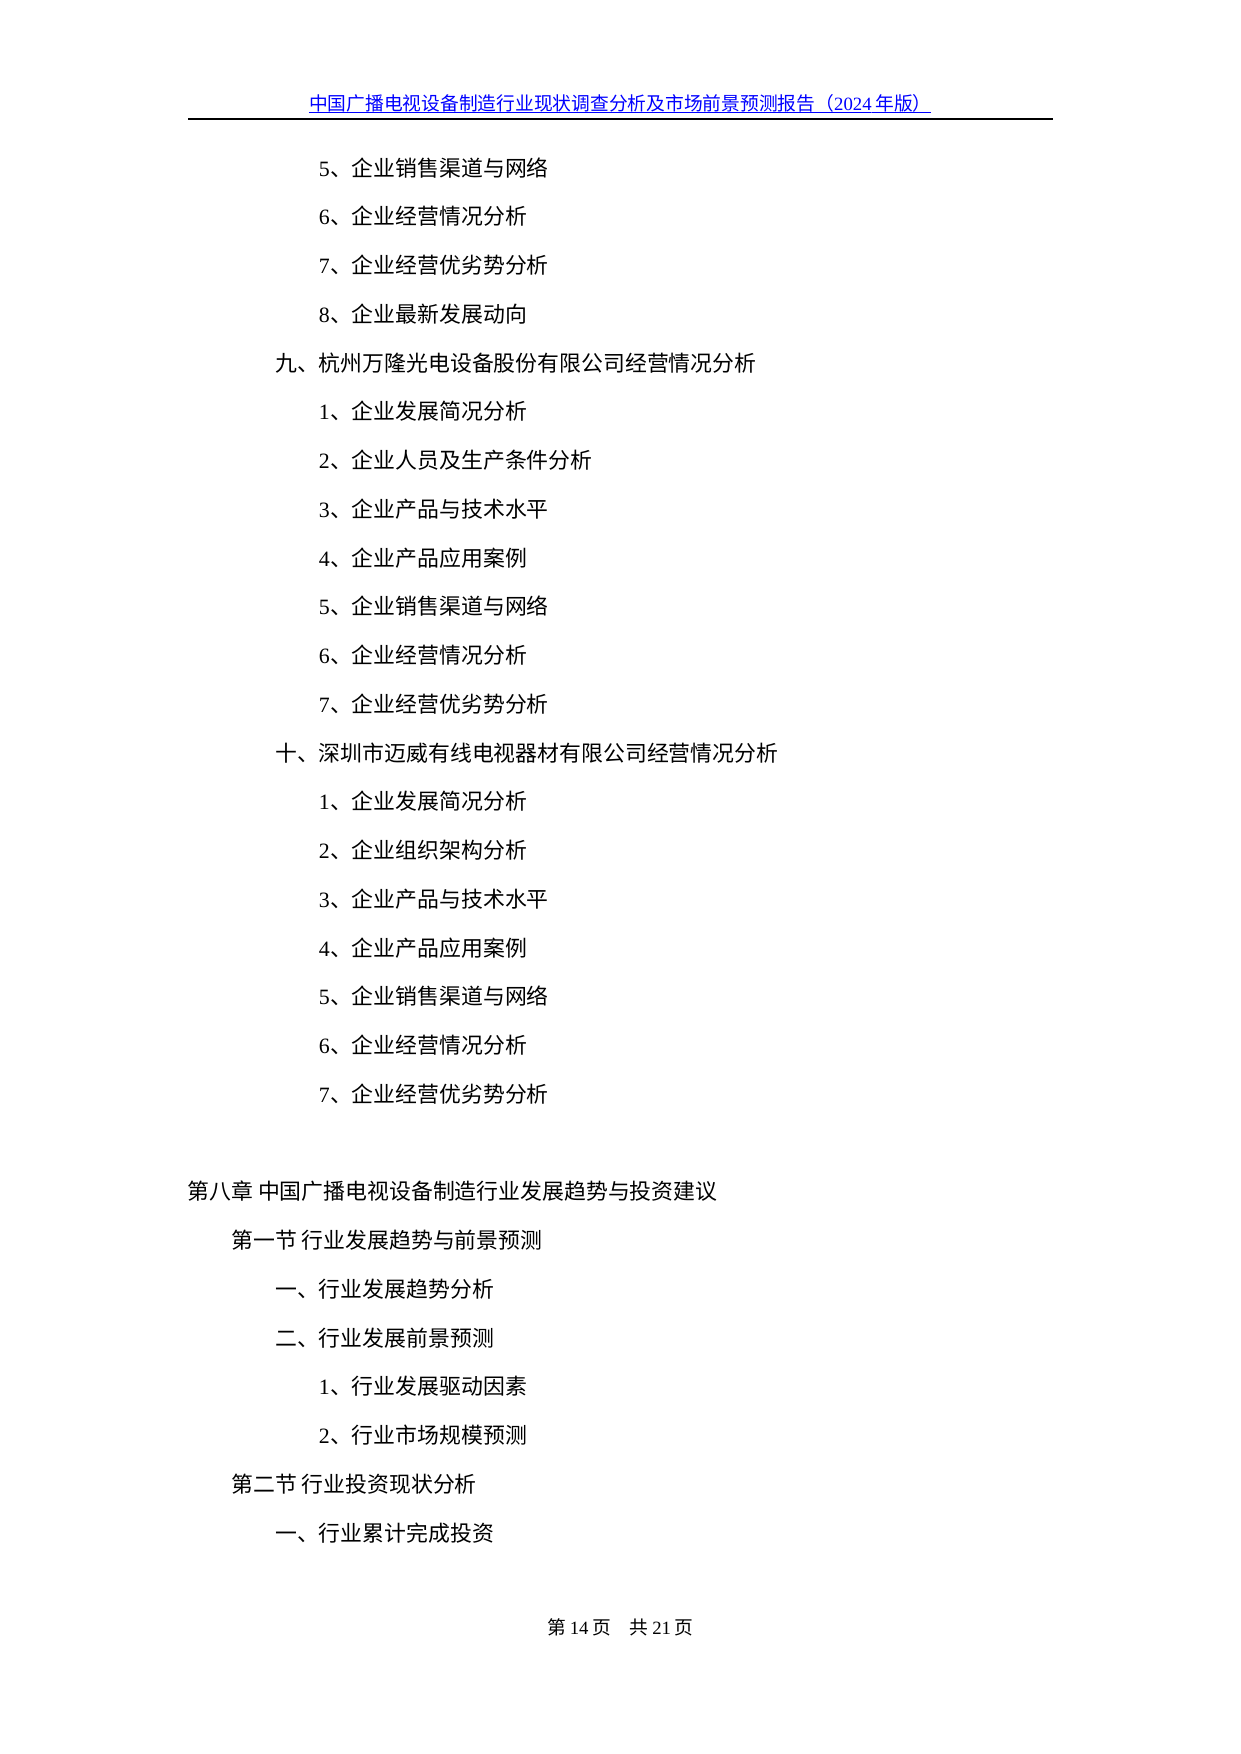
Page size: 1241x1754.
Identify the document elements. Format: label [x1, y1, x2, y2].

text [187, 150, 1053, 1548]
